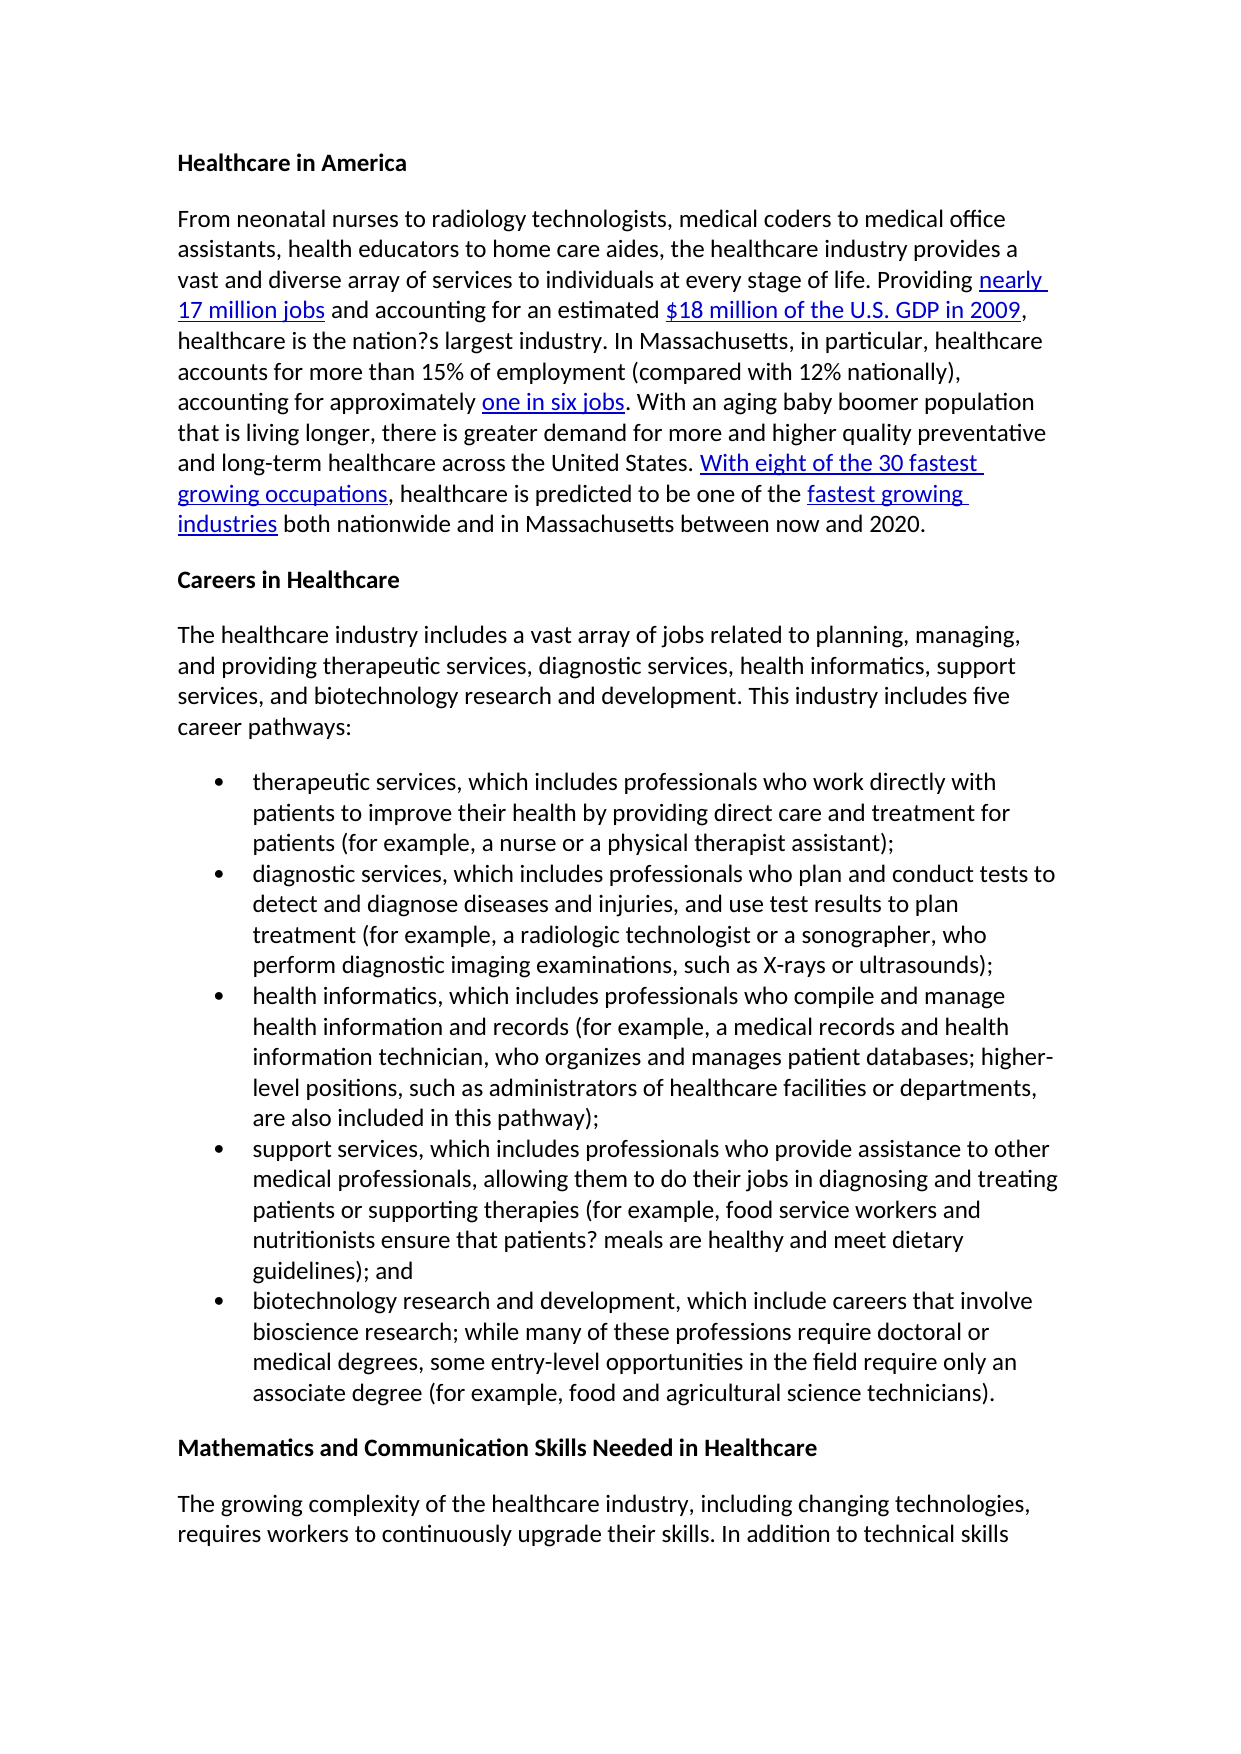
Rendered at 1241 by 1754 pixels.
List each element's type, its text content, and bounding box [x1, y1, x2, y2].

text From neonatal nurses to radiology technologists, medical coders to medical office assistants, health educators to home care aides, the healthcare industry provides a vast and diverse array of services to individuals at every stage of life. Providing nearly 17 million jobs and accounting for an estimated $18 million of the U.S. GDP in 2009, healthcare is the nation?s largest industry. In Massachusetts, in particular, healthcare accounts for more than 15% of employment (compared with 12% nationally), accounting for approximately one in six jobs. With an aging baby boomer population that is living longer, there is greater demand for more and higher quality preventative and long-term healthcare across the United States. With eight of the 30 fastest growing occupations, healthcare is predicted to be one of the fastest growing industries both nationwide and in Massachusetts between now and 2020. [177, 203, 1063, 539]
text Careers in Healthcare [177, 564, 1063, 594]
text The healthcare industry includes a vast array of jobs related to planning, managing, and providing therapeutic services, diagnostic services, health informatics, support services, and biotechnology research and development. This industry includes five career pathways: [177, 619, 1063, 741]
list health informatics, which includes professionals who compile and manage health information and records (for example, a medical records and health information technician, who organizes and manages patient databases; higher-level positions, such as administrators of healthcare facilities or departments, are also included in this pathway); [215, 980, 1063, 1133]
text Mathematics and Communication Skills Needed in Healthcare [177, 1432, 1063, 1463]
text Healthcare in America [177, 148, 1063, 178]
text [177, 1488, 1063, 1549]
list support services, which includes professionals who provide assistance to other medical professionals, allowing them to do their jobs in diagnosing and treating patients or supporting therapies (for example, food service workers and nutritionists ensure that patients? meals are healthy and meet dietary guidelines); and [215, 1133, 1063, 1285]
list biotechnology research and development, which include careers that involve bioscience research; while many of these professions require doctoral or medical degrees, some entry-level opportunities in the field require only an associate degree (for example, food and agricultural science technicians). [215, 1285, 1063, 1407]
list diagnostic services, which includes professionals who plan and conduct tests to detect and diagnose diseases and injuries, and use test results to plan treatment (for example, a radiologic technologist or a sonographer, who perform diagnostic imaging examinations, such as X-rays or ultrasounds); [215, 858, 1063, 980]
list therapeutic services, which includes professionals who work directly with patients to improve their health by providing direct care and treatment for patients (for example, a nurse or a physical therapist assistant); [215, 766, 1063, 858]
